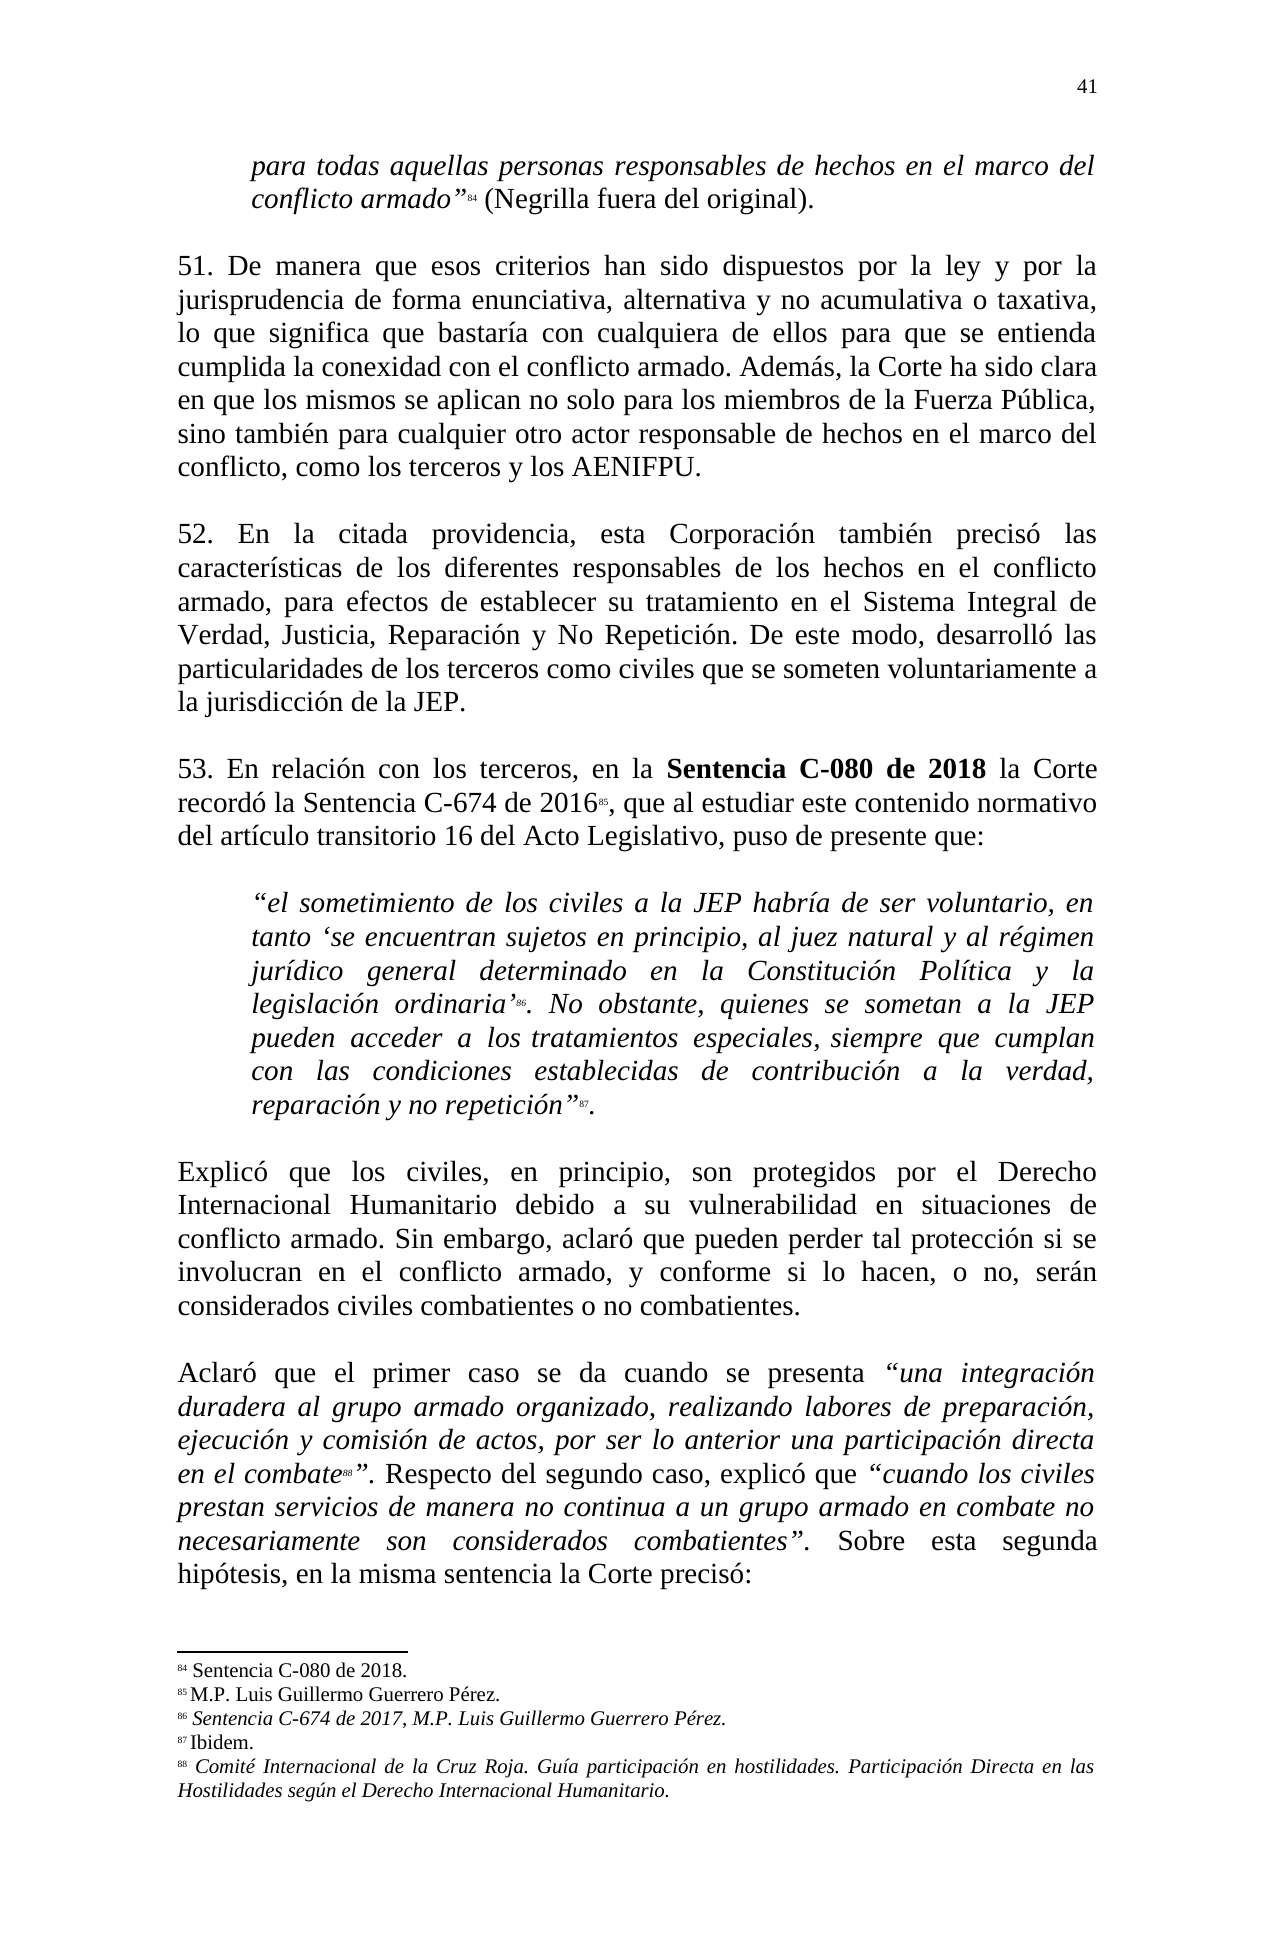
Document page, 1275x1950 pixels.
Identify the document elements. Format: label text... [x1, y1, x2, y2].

text 52. En la citada providencia, esta Corporación también precisó las características de los diferentes responsables de los hechos en el conflicto armado, para efectos de establecer su tratamiento en el Sistema Integral de Verdad, Justicia, Reparación y No Repetición. De este modo, desarrolló las particularidades de los terceros como civiles que se someten voluntariamente a la jurisdicción de la JEP. [177, 517, 1098, 718]
text 51. De manera que esos criterios han sido dispuestos por la ley y por la jurisprudencia de forma enunciativa, alternativa y no acumulativa o taxativa, lo que significa que bastaría con cualquiera de ellos para que se entienda cumplida la conexidad con el conflicto armado. Además, la Corte ha sido clara en que los mismos se aplican no solo para los miembros de la Fuerza Pública, sino también para cualquier otro actor responsable de hechos en el marco del conflicto, como los terceros y los AENIFPU. [177, 248, 1098, 483]
text “el sometimiento de los civiles a la JEP habría de ser voluntario, en tanto ‘se encuentran sujetos en principio, al juez natural y al régimen jurídico general determinado en la Constitución Política y la legislación ordinaria’. No obstante, quienes se sometan a la JEP pueden acceder a los tratamientos especiales, siempre que cumplan con las condiciones establecidas de contribución a la verdad, reparación y no repetición”. [251, 886, 1098, 1120]
text Aclaró que el primer caso se da cuando se presenta “una integración duradera al grupo armado organizado, realizando labores de preparación, ejecución y comisión de actos, por ser lo anterior una participación directa en el combate”. Respecto del segundo caso, explicó que “cuando los civiles prestan servicios de manera no continua a un grupo armado en combate no necesariamente son considerados combatientes”. Sobre esta segunda hipótesis, en la misma sentencia la Corte precisó: [177, 1355, 1098, 1590]
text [251, 148, 1098, 215]
text Explicó que los civiles, en principio, son protegidos por el Derecho Internacional Humanitario debido a su vulnerabilidad en situaciones de conflicto armado. Sin embargo, aclaró que pueden perder tal protección si se involucran en el conflicto armado, y conforme si lo hacen, o no, serán considerados civiles combatientes o no combatientes. [177, 1154, 1098, 1322]
text 53. En relación con los terceros, en la Sentencia C-080 de 2018 la Corte recordó la Sentencia C-674 de 2016, que al estudiar este contenido normativo del artículo transitorio 16 del Acto Legislativo, puso de presente que: [177, 751, 1098, 852]
